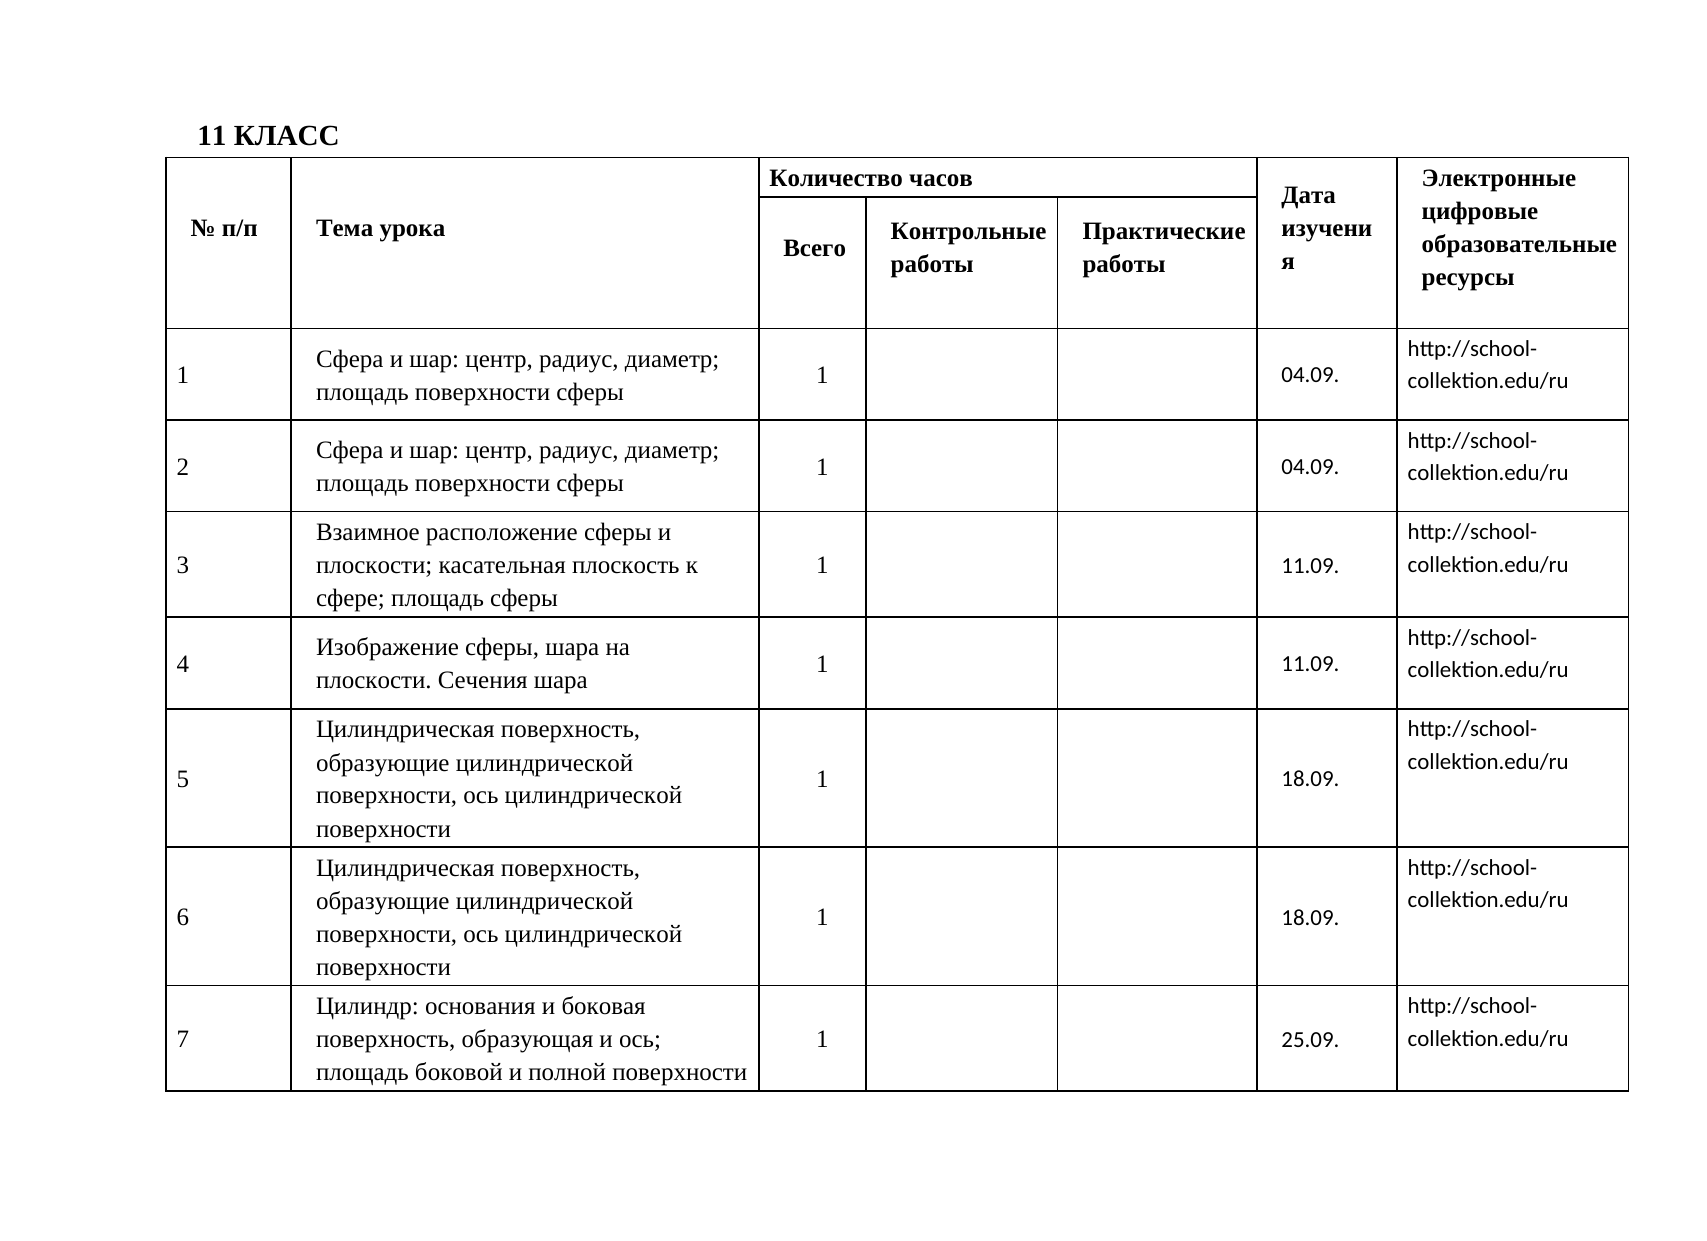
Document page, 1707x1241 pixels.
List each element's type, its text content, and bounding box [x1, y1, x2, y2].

table_cell 1 [760, 421, 865, 511]
table_cell Сфера и шар: центр, радиус, диаметр; площадь поверхности сферы [292, 329, 758, 419]
table_cell [1058, 618, 1256, 708]
table_header Дата изучения [1258, 158, 1396, 327]
table_cell http://school-collektion.edu/ru [1398, 618, 1628, 708]
table_header Электронные цифровые образовательные ресурсы [1398, 158, 1628, 327]
table_cell Цилиндрическая поверхность, образующие цилиндрической поверхности, ось цилиндрической поверхности [292, 848, 758, 985]
table_cell Сфера и шар: центр, радиус, диаметр; площадь поверхности сферы [292, 421, 758, 511]
table_cell 18.09. [1258, 710, 1396, 846]
table_cell 1 [167, 329, 290, 419]
table_cell [867, 848, 1057, 985]
table_cell [1058, 512, 1256, 616]
table_cell 1 [760, 986, 865, 1090]
table_cell 6 [167, 848, 290, 985]
table_cell Взаимное расположение сферы и плоскости; касательная плоскость к сфере; площадь сферы [292, 512, 758, 616]
table_cell [867, 421, 1057, 511]
table_cell 1 [760, 512, 865, 616]
table_cell 11.09. [1258, 512, 1396, 616]
table_cell Практические работы [1058, 198, 1256, 327]
table_cell http://school-collektion.edu/ru [1398, 421, 1628, 511]
table_cell 4 [167, 618, 290, 708]
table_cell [1398, 986, 1628, 1090]
table_cell [867, 512, 1057, 616]
table_cell http://school-collektion.edu/ru [1398, 329, 1628, 419]
table_cell [867, 710, 1057, 846]
table_cell 1 [760, 618, 865, 708]
table_cell [867, 986, 1057, 1090]
table_cell 3 [167, 512, 290, 616]
table_cell 1 [760, 329, 865, 419]
table_header Тема урока [292, 158, 758, 327]
table_cell [1058, 329, 1256, 419]
table_cell Цилиндр: основания и боковая поверхность, образующая и ось; площадь боковой и полной поверхности [292, 986, 758, 1090]
table_cell Цилиндрическая поверхность, образующие цилиндрической поверхности, ось цилиндрической поверхности [292, 710, 758, 846]
table_cell Всего [760, 198, 865, 327]
table_cell Изображение сферы, шара на плоскости. Сечения шара [292, 618, 758, 708]
table_cell 7 [167, 986, 290, 1090]
table_cell 18.09. [1258, 848, 1396, 985]
table_cell [1058, 848, 1256, 985]
table_cell http://school-collektion.edu/ru [1398, 512, 1628, 616]
table_cell 2 [167, 421, 290, 511]
table_cell 04.09. [1258, 329, 1396, 419]
table_cell Контрольные работы [867, 198, 1057, 327]
table_cell [867, 329, 1057, 419]
table_cell 5 [167, 710, 290, 846]
table_cell [1058, 421, 1256, 511]
table_cell 04.09. [1258, 421, 1396, 511]
table_cell [1058, 710, 1256, 846]
table_cell [867, 618, 1057, 708]
table_cell 25.09. [1258, 986, 1396, 1090]
table_cell http://school-collektion.edu/ru [1398, 710, 1628, 846]
table_cell http://school-collektion.edu/ru [1398, 848, 1628, 985]
text 11 КЛАСС [190, 118, 1618, 152]
table_cell 1 [760, 848, 865, 985]
table_header Количество часов [760, 158, 1256, 196]
table_header № п/п [167, 158, 290, 327]
table_cell 11.09. [1258, 618, 1396, 708]
table_cell 1 [760, 710, 865, 846]
table_cell [1058, 986, 1256, 1090]
